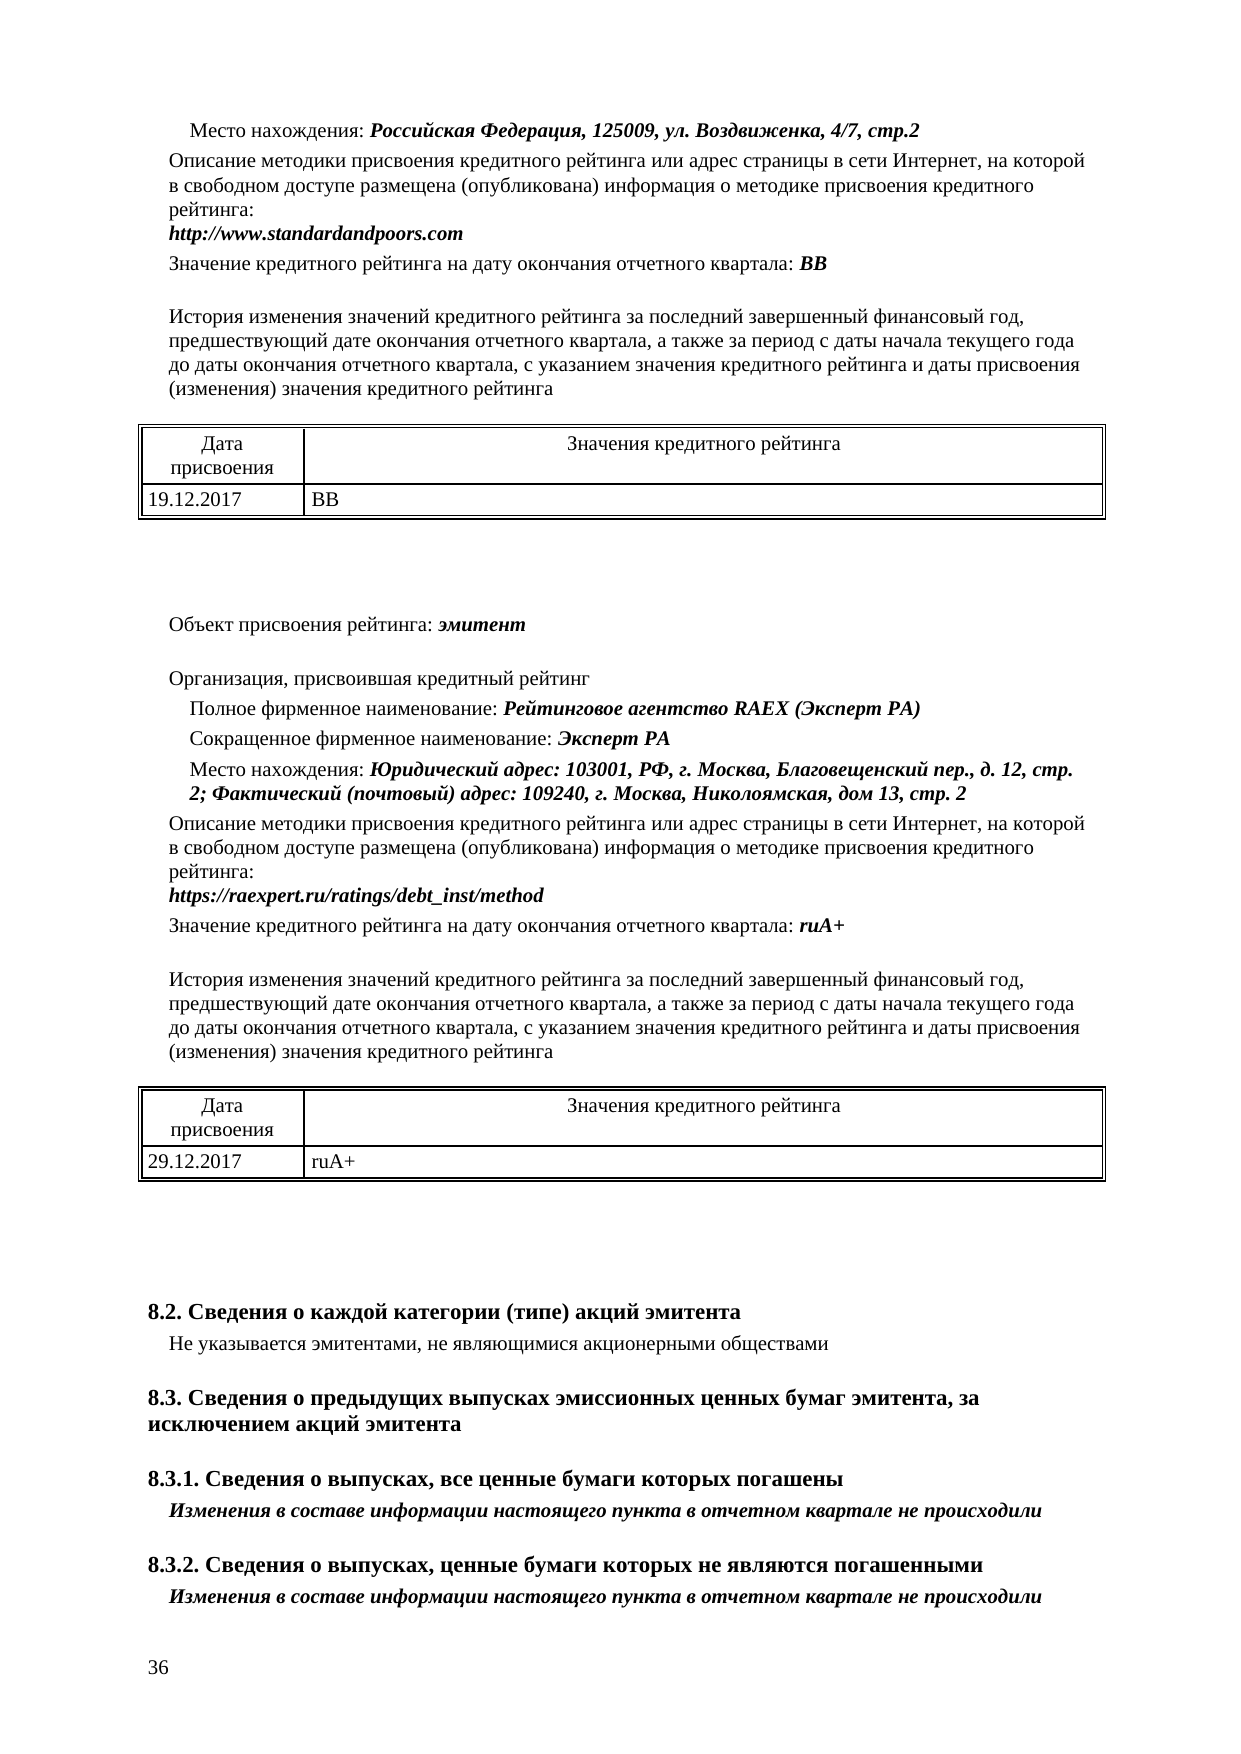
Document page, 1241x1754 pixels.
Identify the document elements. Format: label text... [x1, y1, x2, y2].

text Сокращенное фирменное наименование: Эксперт РА [189, 726, 1092, 750]
text Объект присвоения рейтинга: эмитент [168, 612, 1092, 636]
subtitle Организация, присвоившая кредитный рейтинг [168, 666, 1092, 690]
subtitle 8.3.2. Сведения о выпусках, ценные бумаги которых не являются погашенными [148, 1551, 1092, 1578]
table_cell ruA+ [305, 1147, 1102, 1177]
text Место нахождения: Российская Федерация, 125009, ул. Воздвиженка, 4/7, стр.2 [189, 118, 1092, 142]
text Изменения в составе информации настоящего пункта в отчетном квартале не происходили [168, 1584, 1092, 1608]
subtitle 8.3. Сведения о предыдущих выпусках эмиссионных ценных бумаг эмитента, за исключением акций эмитента [148, 1384, 1092, 1436]
text Место нахождения: Юридический адрес: 103001, РФ, г. Москва, Благовещенский пер., д. 12, стр. 2; Фактический (почтовый) адрес: 109240, г. Москва, Николоямская, дом 13, стр. 2 [189, 757, 1092, 805]
text Описание методики присвоения кредитного рейтинга или адрес страницы в сети Интернет, на которой в свободном доступе размещена (опубликована) информация о методике присвоения кредитного рейтинга: https://raexpert.ru/ratings/debt_inst/method [168, 811, 1092, 907]
text Значение кредитного рейтинга на дату окончания отчетного квартала: ruA+ [168, 913, 1092, 937]
text Изменения в составе информации настоящего пункта в отчетном квартале не происходили [168, 1498, 1092, 1522]
table_cell BB [305, 485, 1102, 515]
table_header Дата присвоения [143, 1091, 303, 1145]
table_header Значения кредитного рейтинга [305, 428, 1102, 483]
text Значение кредитного рейтинга на дату окончания отчетного квартала: BB [168, 251, 1092, 275]
text Не указывается эмитентами, не являющимися акционерными обществами [168, 1330, 1092, 1354]
subtitle 8.3.1. Сведения о выпусках, все ценные бумаги которых погашены [148, 1466, 1092, 1492]
table_header Значения кредитного рейтинга [305, 1091, 1102, 1145]
table_header Дата присвоения [143, 428, 304, 483]
table_cell 19.12.2017 [143, 485, 303, 515]
subtitle 8.2. Сведения о каждой категории (типе) акций эмитента [148, 1298, 1092, 1324]
text Описание методики присвоения кредитного рейтинга или адрес страницы в сети Интернет, на которой в свободном доступе размещена (опубликована) информация о методике присвоения кредитного рейтинга: http://www.standardandpoors.com [168, 148, 1092, 245]
text Полное фирменное наименование: Рейтинговое агентство RAEX (Эксперт РА) [189, 696, 1092, 720]
table_cell 29.12.2017 [143, 1147, 303, 1177]
